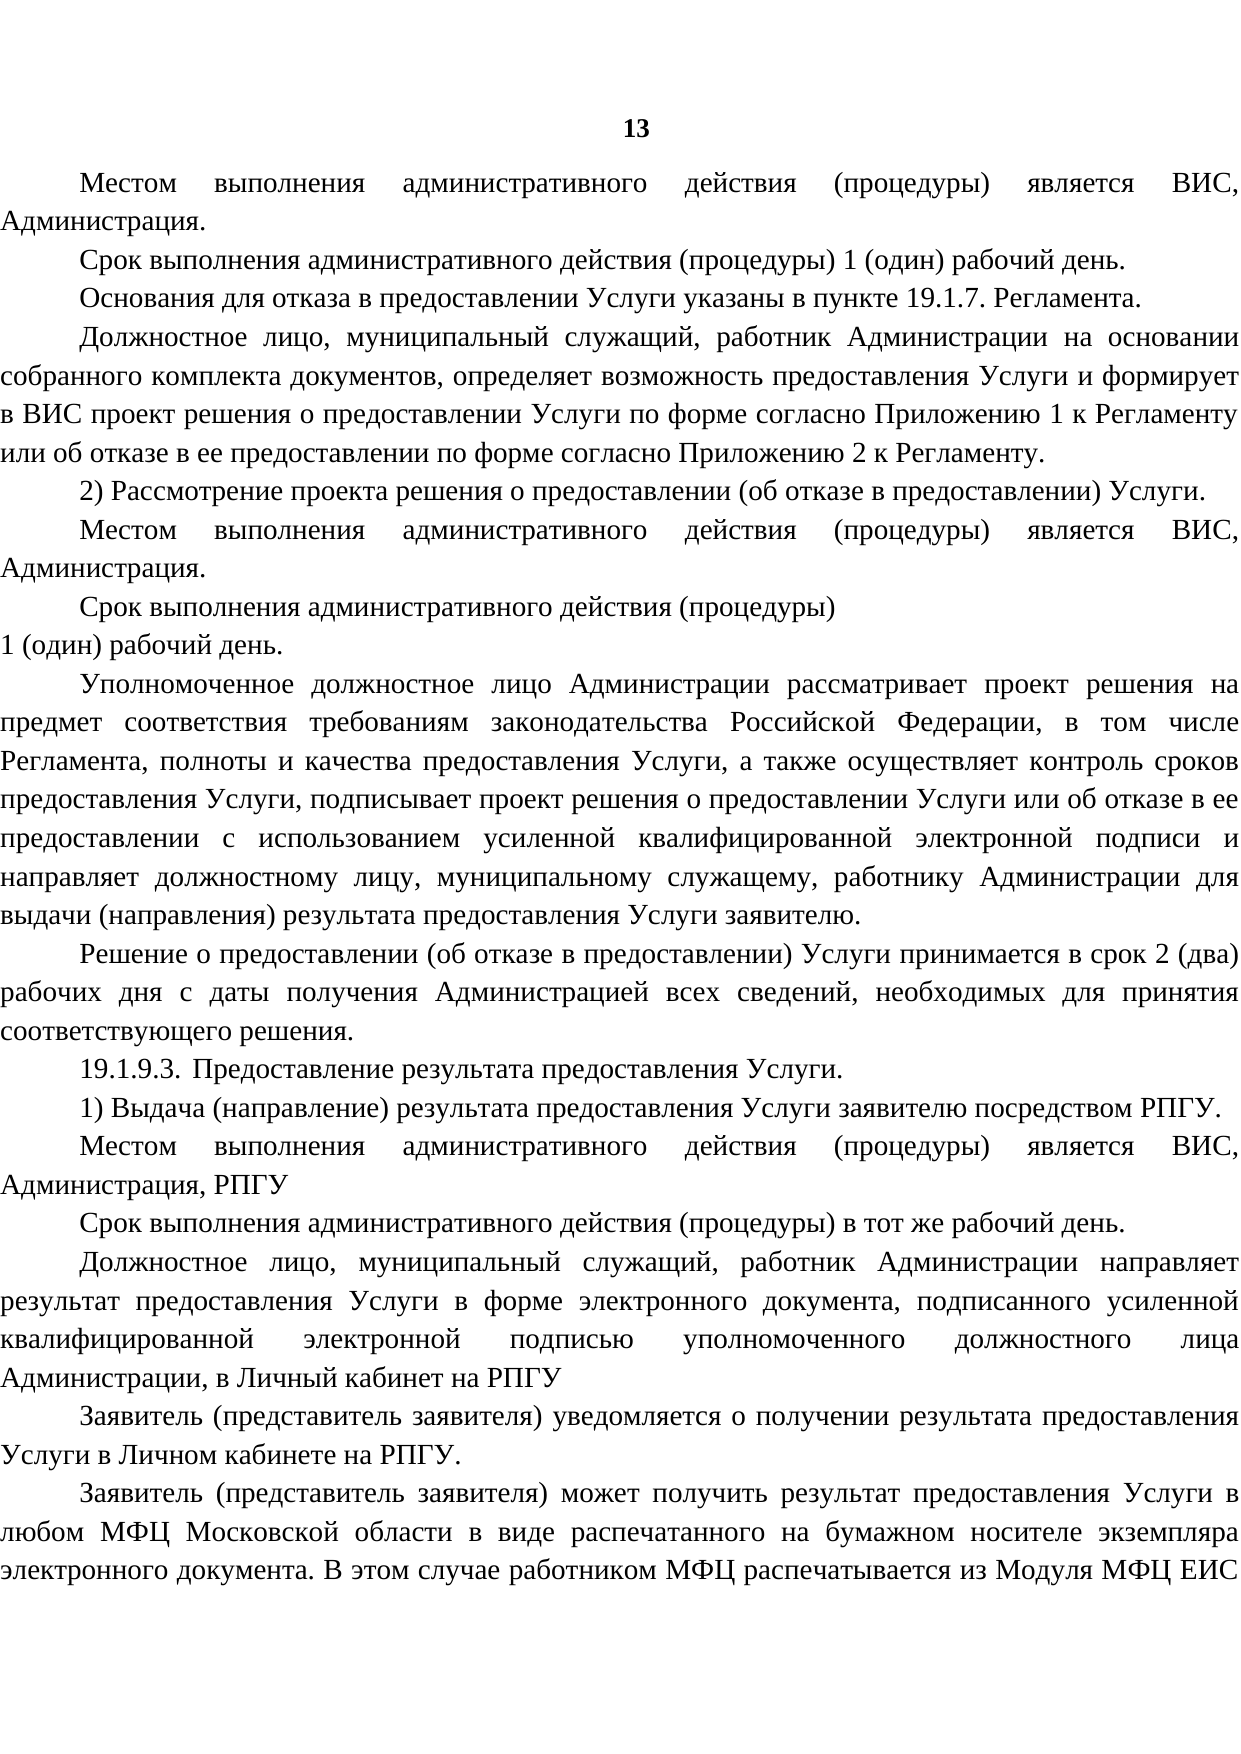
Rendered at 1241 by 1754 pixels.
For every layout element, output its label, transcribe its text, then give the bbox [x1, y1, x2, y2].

text Уполномоченное должностное лицо Администрации рассматривает проект решения на предмет соответствия требованиям законодательства Российской Федерации, в том числе Регламента, полноты и качества предоставления Услуги, а также осуществляет контроль сроков предоставления Услуги, подписывает проект решения о предоставлении Услуги или об отказе в ее предоставлении с использованием усиленной квалифицированной электронной подписи и направляет должностному лицу, муниципальному служащему, работнику Администрации для выдачи (направления) результата предоставления Услуги заявителю. [0, 662, 1240, 932]
text Местом выполнения административного действия (процедуры) является ВИС, Администрация. [0, 161, 1240, 238]
text Основания для отказа в предоставлении Услуги указаны в пункте 19.1.7. Регламента. [0, 277, 1240, 316]
text Местом выполнения административного действия (процедуры) является ВИС, Администрация. [0, 508, 1240, 585]
text Срок выполнения административного действия (процедуры) 1 (один) рабочий день. [0, 238, 1240, 277]
text Срок выполнения административного действия (процедуры) в тот же рабочий день. [0, 1202, 1188, 1241]
text Решение о предоставлении (об отказе в предоставлении) Услуги принимается в срок 2 (два) рабочих дня с даты получения Администрацией всех сведений, необходимых для принятия соответствующего решения. [0, 932, 1240, 1048]
text Заявитель (представитель заявителя) уведомляется о получении результата предоставления Услуги в Личном кабинете на РПГУ. [0, 1395, 1240, 1472]
text Срок выполнения административного действия (процедуры) [0, 585, 1240, 624]
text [0, 1472, 1240, 1587]
text 2) Рассмотрение проекта решения о предоставлении (об отказе в предоставлении) Услуги. [0, 470, 1240, 508]
text Должностное лицо, муниципальный служащий, работник Администрации на основании собранного комплекта документов, определяет возможность предоставления Услуги и формирует в ВИС проект решения о предоставлении Услуги по форме согласно Приложению 1 к Регламенту или об отказе в ее предоставлении по форме согласно Приложению 2 к Регламенту. [0, 316, 1240, 470]
text Должностное лицо, муниципальный служащий, работник Администрации направляет результат предоставления Услуги в форме электронного документа, подписанного усиленной квалифицированной электронной подписью уполномоченного должностного лица Администрации, в Личный кабинет на РПГУ [0, 1241, 1240, 1395]
text Местом выполнения административного действия (процедуры) является ВИС, Администрация, РПГУ [0, 1125, 1240, 1202]
text 1) Выдача (направление) результата предоставления Услуги заявителю посредством РПГУ. [0, 1086, 1240, 1125]
text 1 (один) рабочий день. [0, 624, 1240, 662]
list Предоставление результата предоставления Услуги. [0, 1048, 1240, 1086]
